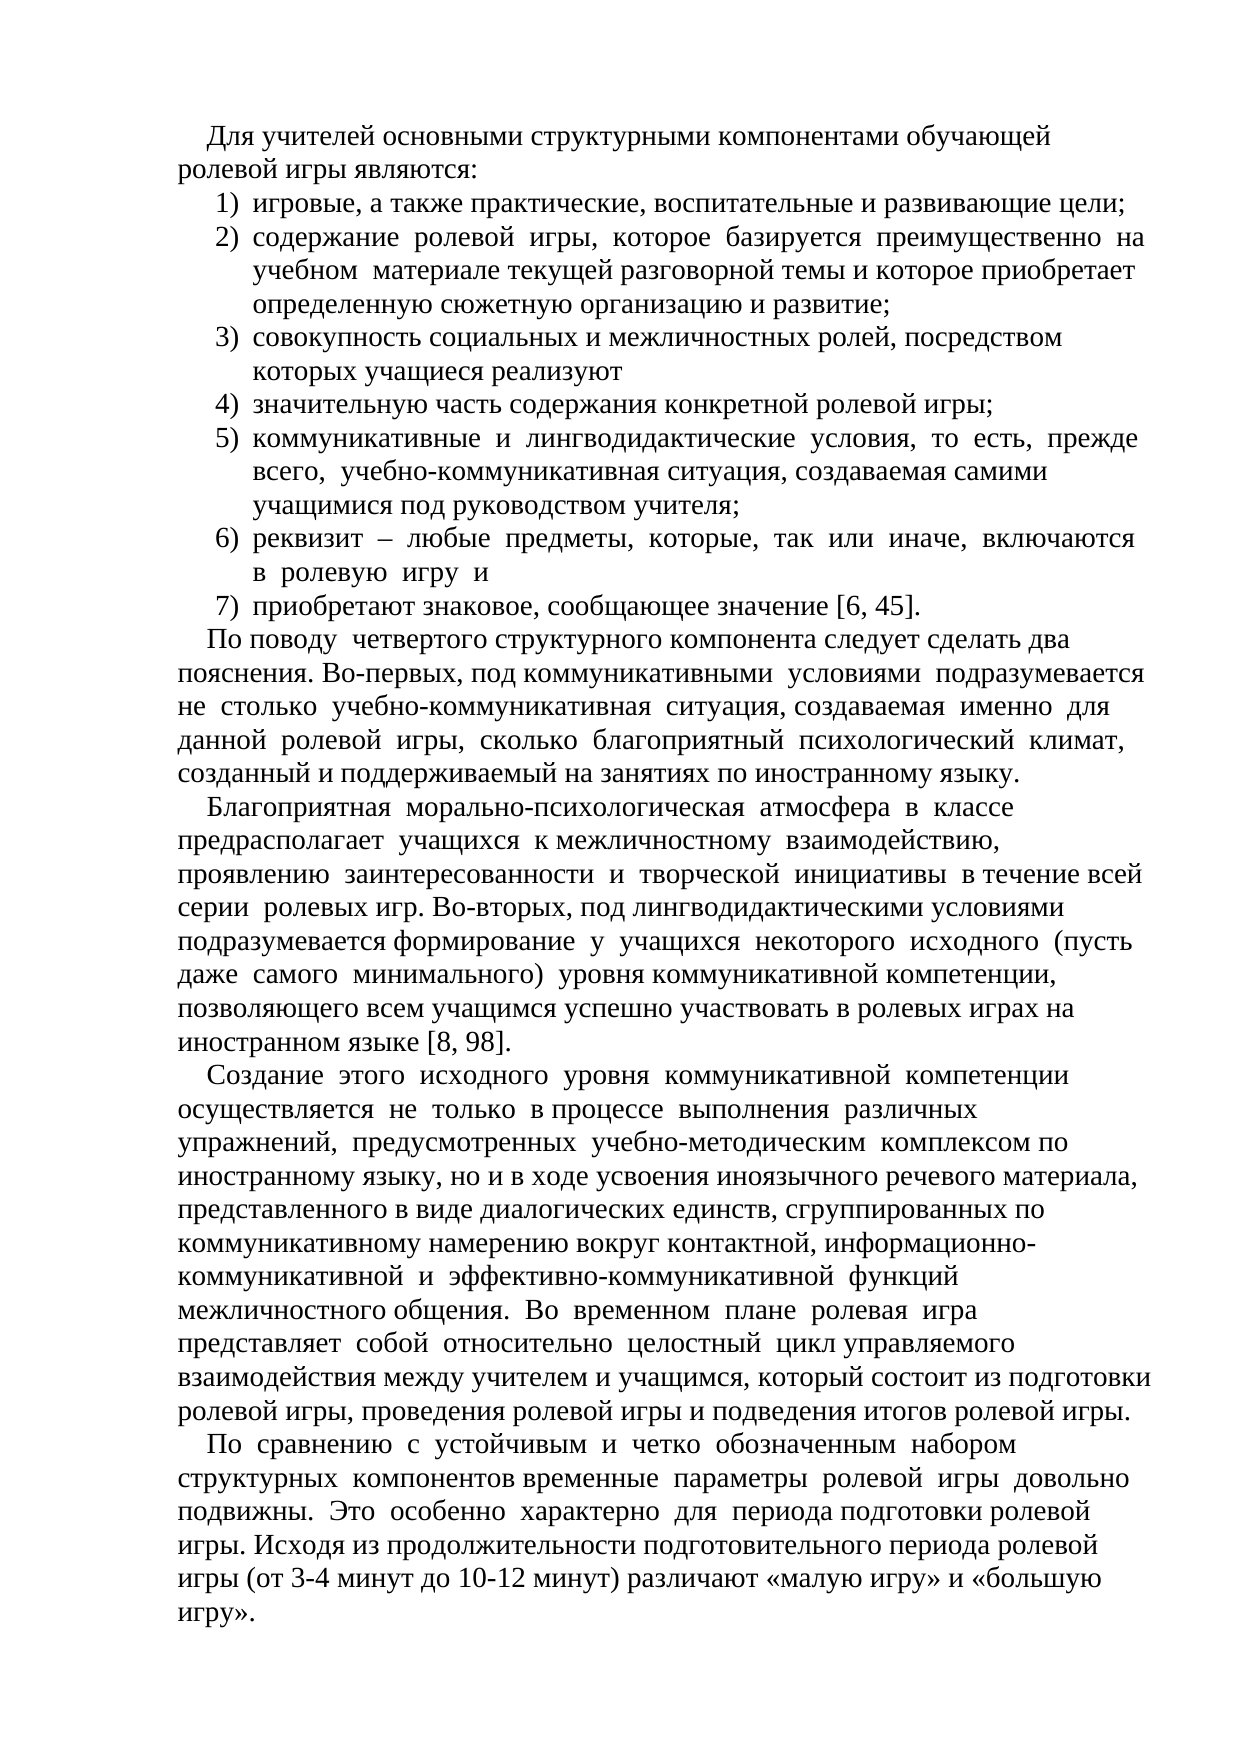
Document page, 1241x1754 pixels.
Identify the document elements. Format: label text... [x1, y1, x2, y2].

text Для учителей основными структурными компонентами обучающей ролевой игры являются: [177, 118, 1152, 185]
list коммуникативные и лингводидактические условия, то есть, прежде всего, учебно-коммуникативная ситуация, создаваемая самими учащимися под руководством учителя; [215, 420, 1152, 521]
text По поводу четвертого структурного компонента следует сделать два пояснения. Во-первых, под коммуникативными условиями подразумевается не столько учебно-коммуникативная ситуация, создаваемая именно для данной ролевой игры, сколько благоприятный психологический климат, созданный и поддерживаемый на занятиях по иностранному языку. [177, 621, 1152, 789]
list игровые, а также практические, воспитательные и развивающие цели; [215, 185, 1152, 219]
text Создание этого исходного уровня коммуникативной компетенции осуществляется не только в процессе выполнения различных упражнений, предусмотренных учебно-методическим комплексом по иностранному языку, но и в ходе усвоения иноязычного речевого материала, представленного в виде диалогических единств, сгруппированных по коммуникативному намерению вокруг контактной, информационно-коммуникативной и эффективно-коммуникативной функций межличностного общения. Во временном плане ролевая игра представляет собой относительно целостный цикл управляемого взаимодействия между учителем и учащимся, который состоит из подготовки ролевой игры, проведения ролевой игры и подведения итогов ролевой игры. [177, 1057, 1152, 1426]
text игры (от 3-4 минут до 10-12 минут) различают «малую игру» и «большую игру». [177, 1560, 1152, 1627]
list реквизит – любые предметы, которые, так или иначе, включаются в ролевую игру и [215, 521, 1152, 588]
list совокупность социальных и межличностных ролей, посредством которых учащиеся реализуют [215, 319, 1152, 386]
list значительную часть содержания конкретной ролевой игры; [215, 386, 1152, 420]
text По сравнению с устойчивым и четко обозначенным набором структурных компонентов временные параметры ролевой игры довольно подвижны. Это особенно характерно для периода подготовки ролевой игры. Исходя из продолжительности подготовительного периода ролевой [177, 1426, 1152, 1560]
list приобретают знаковое, сообщающее значение [6, 45]. [215, 588, 1152, 621]
list содержание ролевой игры, которое базируется преимущественно на учебном материале текущей разговорной темы и которое приобретает определенную сюжетную организацию и развитие; [215, 219, 1152, 319]
text Благоприятная морально-психологическая атмосфера в классе предрасполагает учащихся к межличностному взаимодействию, проявлению заинтересованности и творческой инициативы в течение всей серии ролевых игр. Во-вторых, под лингводидактическими условиями подразумевается формирование у учащихся некоторого исходного (пусть даже самого минимального) уровня коммуникативной компетенции, позволяющего всем учащимся успешно участвовать в ролевых играх на иностранном языке [8, 98]. [177, 789, 1152, 1057]
